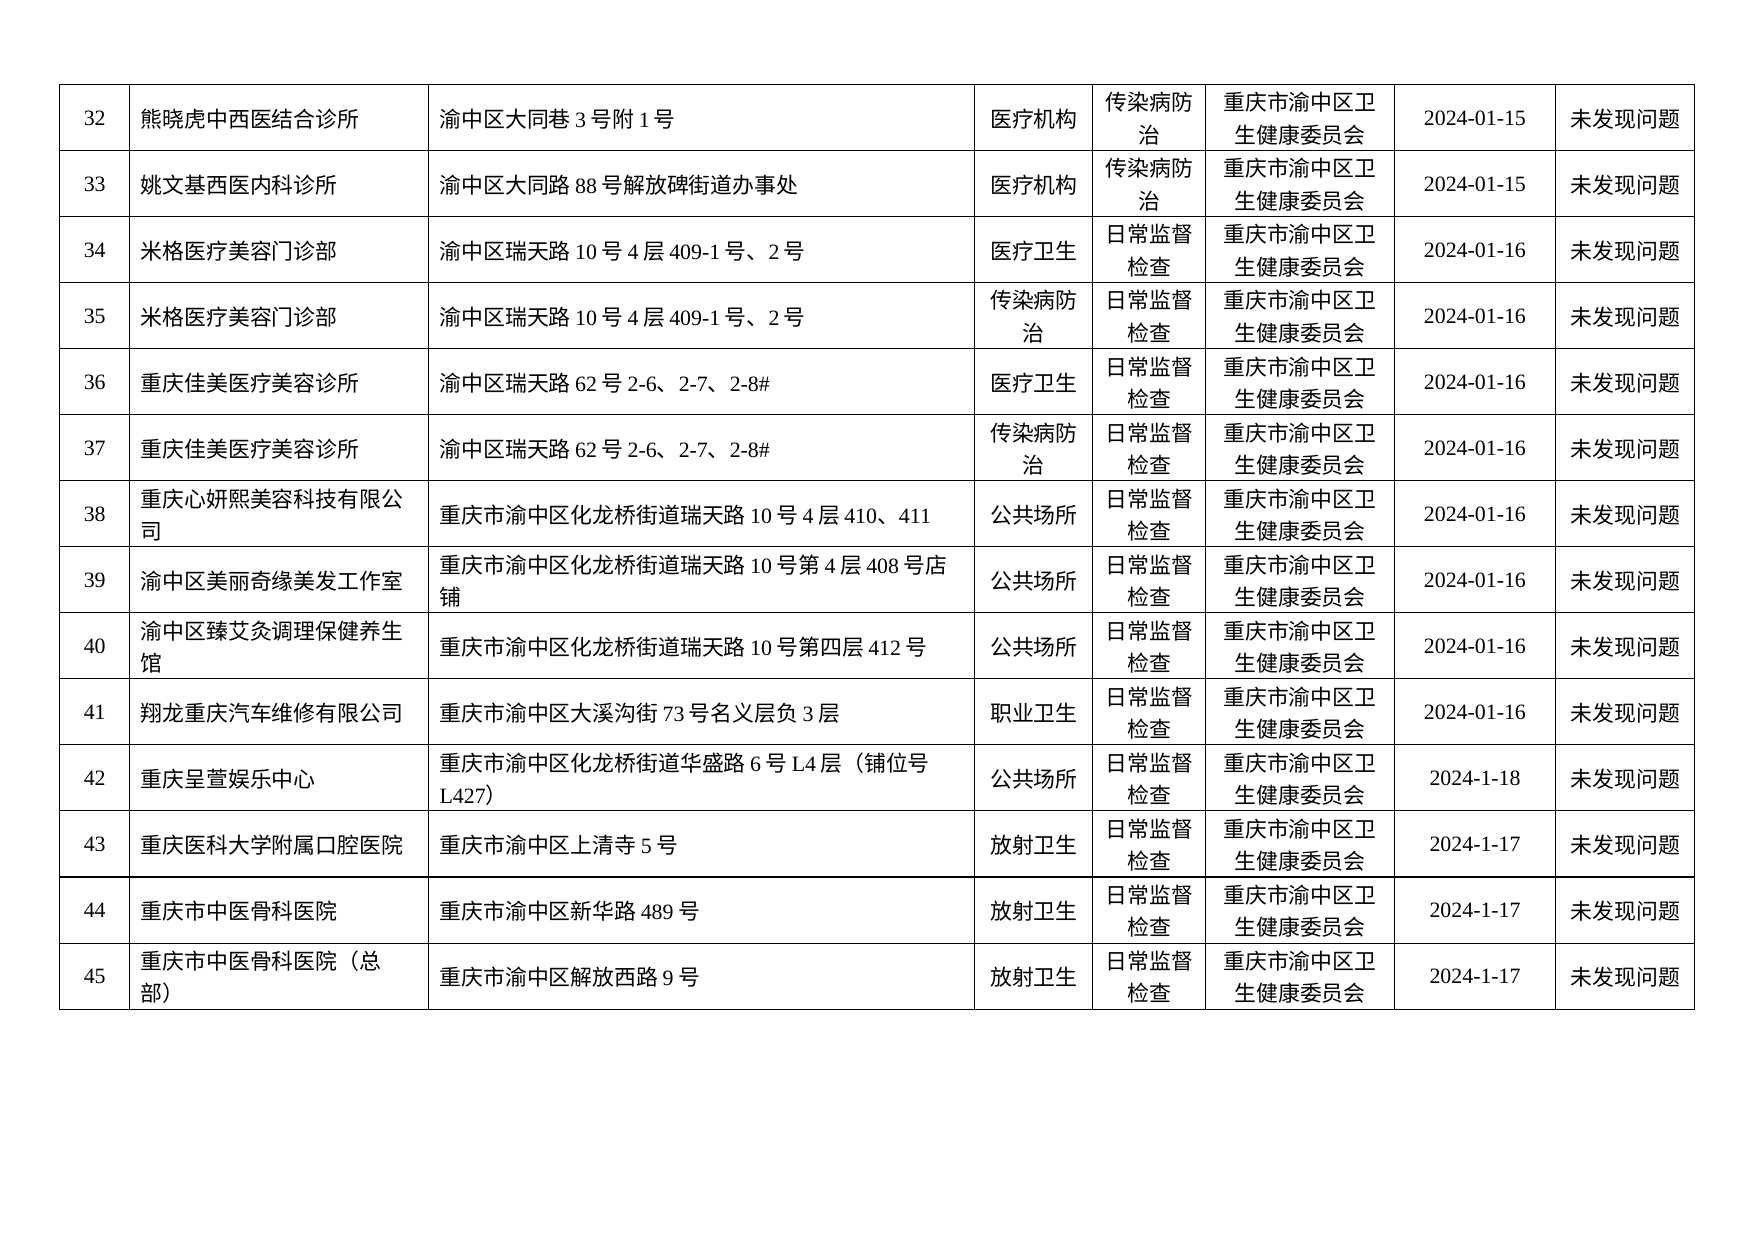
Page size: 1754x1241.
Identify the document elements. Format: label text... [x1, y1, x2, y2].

table_cell 未发现问题 [1556, 811, 1694, 876]
table_cell 日常监督检查 [1093, 811, 1205, 876]
table_cell 重庆市渝中区卫生健康委员会 [1206, 415, 1394, 480]
table_cell 2024-01-16 [1395, 415, 1555, 480]
table_cell 35 [60, 283, 129, 348]
table_cell 医疗机构 [975, 85, 1092, 150]
table_cell 2024-1-17 [1395, 811, 1555, 876]
table_cell 重庆市渝中区卫生健康委员会 [1206, 745, 1394, 810]
table_cell 日常监督检查 [1093, 217, 1205, 282]
table_cell 重庆市渝中区卫生健康委员会 [1206, 151, 1394, 216]
table_cell 渝中区瑞天路62号2-6、2-7、2-8# [429, 415, 974, 480]
table_cell 2024-1-17 [1395, 944, 1555, 1008]
table_cell 渝中区美丽奇缘美发工作室 [130, 547, 428, 612]
table_cell 渝中区大同路88号解放碑街道办事处 [429, 151, 974, 216]
table_cell 重庆市渝中区卫生健康委员会 [1206, 349, 1394, 414]
table_cell 未发现问题 [1556, 415, 1694, 480]
table_cell 2024-01-16 [1395, 283, 1555, 348]
table_cell 未发现问题 [1556, 217, 1694, 282]
table_cell 传染病防治 [1093, 151, 1205, 216]
table_cell 日常监督检查 [1093, 481, 1205, 546]
table_cell 日常监督检查 [1093, 415, 1205, 480]
table_cell 职业卫生 [975, 679, 1092, 744]
table_cell 36 [60, 349, 129, 414]
table_cell 渝中区臻艾灸调理保健养生馆 [130, 613, 428, 678]
table_cell 熊晓虎中西医结合诊所 [130, 85, 428, 150]
table_cell 41 [60, 679, 129, 744]
table_cell 未发现问题 [1556, 349, 1694, 414]
table_cell 重庆市渝中区化龙桥街道瑞天路10号第四层412号 [429, 613, 974, 678]
table_cell 未发现问题 [1556, 679, 1694, 744]
table_cell 翔龙重庆汽车维修有限公司 [130, 679, 428, 744]
table_cell 2024-01-16 [1395, 613, 1555, 678]
table_cell 重庆市渝中区化龙桥街道瑞天路10号4层410、411 [429, 481, 974, 546]
table_cell 重庆市渝中区卫生健康委员会 [1206, 679, 1394, 744]
table_cell 40 [60, 613, 129, 678]
table_cell 未发现问题 [1556, 151, 1694, 216]
table_cell 未发现问题 [1556, 745, 1694, 810]
table_cell 37 [60, 415, 129, 480]
table_cell 重庆市渝中区卫生健康委员会 [1206, 944, 1394, 1008]
table_cell 重庆市渝中区卫生健康委员会 [1206, 613, 1394, 678]
table_cell 日常监督检查 [1093, 745, 1205, 810]
table_cell 米格医疗美容门诊部 [130, 217, 428, 282]
table_cell 38 [60, 481, 129, 546]
table_cell 日常监督检查 [1093, 349, 1205, 414]
table_cell 2024-01-16 [1395, 679, 1555, 744]
table_cell 45 [60, 944, 129, 1008]
table_cell 渝中区瑞天路10号4层409-1号、2号 [429, 283, 974, 348]
table_cell 2024-1-17 [1395, 878, 1555, 942]
table_cell 重庆市渝中区解放西路9号 [429, 944, 974, 1008]
table_cell 重庆市渝中区大溪沟街73号名义层负3层 [429, 679, 974, 744]
table_cell 重庆市渝中区卫生健康委员会 [1206, 283, 1394, 348]
table_cell 未发现问题 [1556, 85, 1694, 150]
table_cell 42 [60, 745, 129, 810]
table_cell 渝中区瑞天路62号2-6、2-7、2-8# [429, 349, 974, 414]
table_cell 未发现问题 [1556, 613, 1694, 678]
table_cell 2024-01-16 [1395, 481, 1555, 546]
table_cell 34 [60, 217, 129, 282]
table_cell 未发现问题 [1556, 547, 1694, 612]
table_cell 传染病防治 [975, 415, 1092, 480]
table_cell 渝中区大同巷3号附1号 [429, 85, 974, 150]
table_cell 放射卫生 [975, 878, 1092, 942]
table_cell 重庆市渝中区卫生健康委员会 [1206, 878, 1394, 942]
table_cell 重庆市渝中区卫生健康委员会 [1206, 217, 1394, 282]
table_cell 重庆市渝中区卫生健康委员会 [1206, 481, 1394, 546]
table_cell 2024-01-15 [1395, 151, 1555, 216]
table_cell 重庆市渝中区卫生健康委员会 [1206, 547, 1394, 612]
table_cell 公共场所 [975, 481, 1092, 546]
table_cell 公共场所 [975, 547, 1092, 612]
table_cell 医疗卫生 [975, 349, 1092, 414]
table_cell 公共场所 [975, 745, 1092, 810]
table_cell 未发现问题 [1556, 283, 1694, 348]
table_cell 重庆医科大学附属口腔医院 [130, 811, 428, 876]
table_cell 未发现问题 [1556, 481, 1694, 546]
table_cell 日常监督检查 [1093, 944, 1205, 1008]
table_cell 33 [60, 151, 129, 216]
table_cell 2024-01-16 [1395, 217, 1555, 282]
table_cell 2024-01-16 [1395, 547, 1555, 612]
table_cell 重庆佳美医疗美容诊所 [130, 349, 428, 414]
table_cell 重庆市渝中区化龙桥街道瑞天路10号第4层408号店铺 [429, 547, 974, 612]
table_cell 渝中区瑞天路10号4层409-1号、2号 [429, 217, 974, 282]
table_cell 39 [60, 547, 129, 612]
table_cell 重庆市渝中区新华路489号 [429, 878, 974, 942]
table_cell 重庆市中医骨科医院 [130, 878, 428, 942]
table_cell 2024-01-15 [1395, 85, 1555, 150]
table_cell 传染病防治 [975, 283, 1092, 348]
table_cell 医疗卫生 [975, 217, 1092, 282]
table_cell 未发现问题 [1556, 878, 1694, 942]
table_cell 日常监督检查 [1093, 679, 1205, 744]
table_cell 重庆呈萱娱乐中心 [130, 745, 428, 810]
table_cell 重庆市渝中区上清寺5号 [429, 811, 974, 876]
table_cell 重庆市渝中区卫生健康委员会 [1206, 85, 1394, 150]
table_cell 重庆市渝中区卫生健康委员会 [1206, 811, 1394, 876]
table_cell 医疗机构 [975, 151, 1092, 216]
table_cell 姚文基西医内科诊所 [130, 151, 428, 216]
table_cell 放射卫生 [975, 944, 1092, 1008]
table_cell 重庆市渝中区化龙桥街道华盛路6号L4层（铺位号L427） [429, 745, 974, 810]
table_cell 日常监督检查 [1093, 547, 1205, 612]
table_cell 重庆佳美医疗美容诊所 [130, 415, 428, 480]
table_cell 重庆心妍熙美容科技有限公司 [130, 481, 428, 546]
table_cell 32 [60, 85, 129, 150]
table_cell 2024-1-18 [1395, 745, 1555, 810]
table_cell 日常监督检查 [1093, 878, 1205, 942]
table_cell 重庆市中医骨科医院（总部） [130, 944, 428, 1008]
table_cell 米格医疗美容门诊部 [130, 283, 428, 348]
table_cell 43 [60, 811, 129, 876]
table_cell 日常监督检查 [1093, 613, 1205, 678]
table_cell 2024-01-16 [1395, 349, 1555, 414]
table_cell 日常监督检查 [1093, 283, 1205, 348]
table_cell 44 [60, 878, 129, 942]
table_cell 传染病防治 [1093, 85, 1205, 150]
table_cell 公共场所 [975, 613, 1092, 678]
table_cell 放射卫生 [975, 811, 1092, 876]
table_cell 未发现问题 [1556, 944, 1694, 1008]
